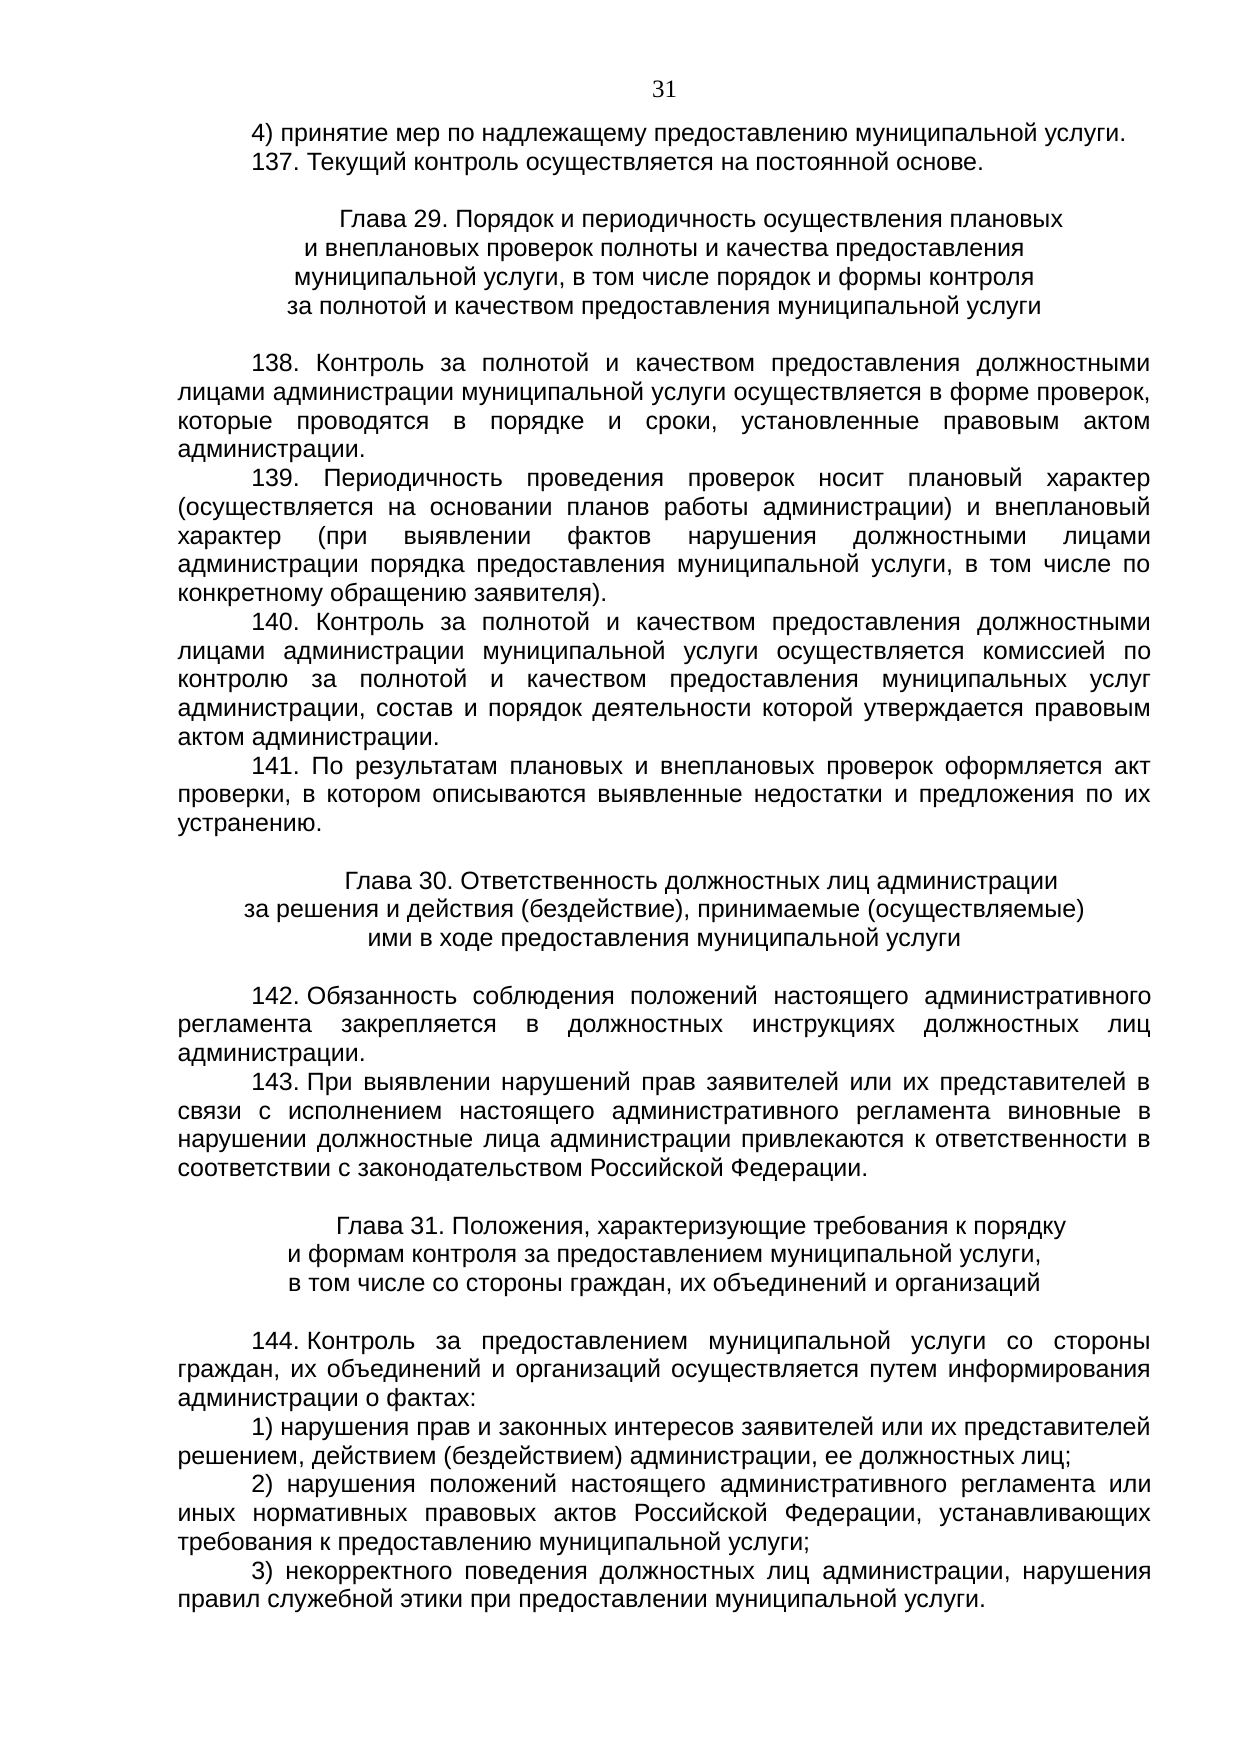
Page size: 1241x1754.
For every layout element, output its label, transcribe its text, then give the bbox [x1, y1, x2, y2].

text 2) нарушения положений настоящего административного регламента или иных нормативных правовых актов Российской Федерации, устанавливающих требования к предоставлению муниципальной услуги; [177, 1469, 1152, 1556]
text Глава 29. Порядок и периодичность осуществления плановых и внеплановых проверок полноты и качества предоставления муниципальной услуги, в том числе порядок и формы контроля за полнотой и качеством предоставления муниципальной услуги [177, 204, 1152, 319]
text 137. Текущий контроль осуществляется на постоянной основе. [177, 147, 1152, 176]
text 140. Контроль за полнотой и качеством предоставления должностными лицами администрации муниципальной услуги осуществляется комиссией по контролю за полнотой и качеством предоставления муниципальных услуг администрации, состав и порядок деятельности которой утверждается правовым актом администрации. [177, 607, 1152, 751]
text 144. Контроль за предоставлением муниципальной услуги со стороны граждан, их объединений и организаций осуществляется путем информирования администрации о фактах: [177, 1326, 1152, 1412]
text 139. Периодичность проведения проверок носит плановый характер (осуществляется на основании планов работы администрации) и внеплановый характер (при выявлении фактов нарушения должностными лицами администрации порядка предоставления муниципальной услуги, в том числе по конкретному обращению заявителя). [177, 463, 1152, 607]
text 4) принятие мер по надлежащему предоставлению муниципальной услуги. [177, 118, 1152, 147]
text 1) нарушения прав и законных интересов заявителей или их представителей решением, действием (бездействием) администрации, ее должностных лиц; [177, 1412, 1152, 1469]
text Глава 30. Ответственность должностных лиц администрации за решения и действия (бездействие), принимаемые (осуществляемые) ими в ходе предоставления муниципальной услуги [177, 866, 1152, 952]
text 141. По результатам плановых и внеплановых проверок оформляется акт проверки, в котором описываются выявленные недостатки и предложения по их устранению. [177, 751, 1152, 837]
text Глава 31. Положения, характеризующие требования к порядку и формам контроля за предоставлением муниципальной услуги, в том числе со стороны граждан, их объединений и организаций [177, 1211, 1152, 1297]
text 138. Контроль за полнотой и качеством предоставления должностными лицами администрации муниципальной услуги осуществляется в форме проверок, которые проводятся в порядке и сроки, установленные правовым актом администрации. [177, 348, 1152, 463]
text 142. Обязанность соблюдения положений настоящего административного регламента закрепляется в должностных инструкциях должностных лиц администрации. [177, 981, 1152, 1067]
text 143. При выявлении нарушений прав заявителей или их представителей в связи с исполнением настоящего административного регламента виновные в нарушении должностные лица администрации привлекаются к ответственности в соответствии с законодательством Российской Федерации. [177, 1067, 1152, 1182]
text 3) некорректного поведения должностных лиц администрации, нарушения правил служебной этики при предоставлении муниципальной услуги. [177, 1556, 1152, 1613]
